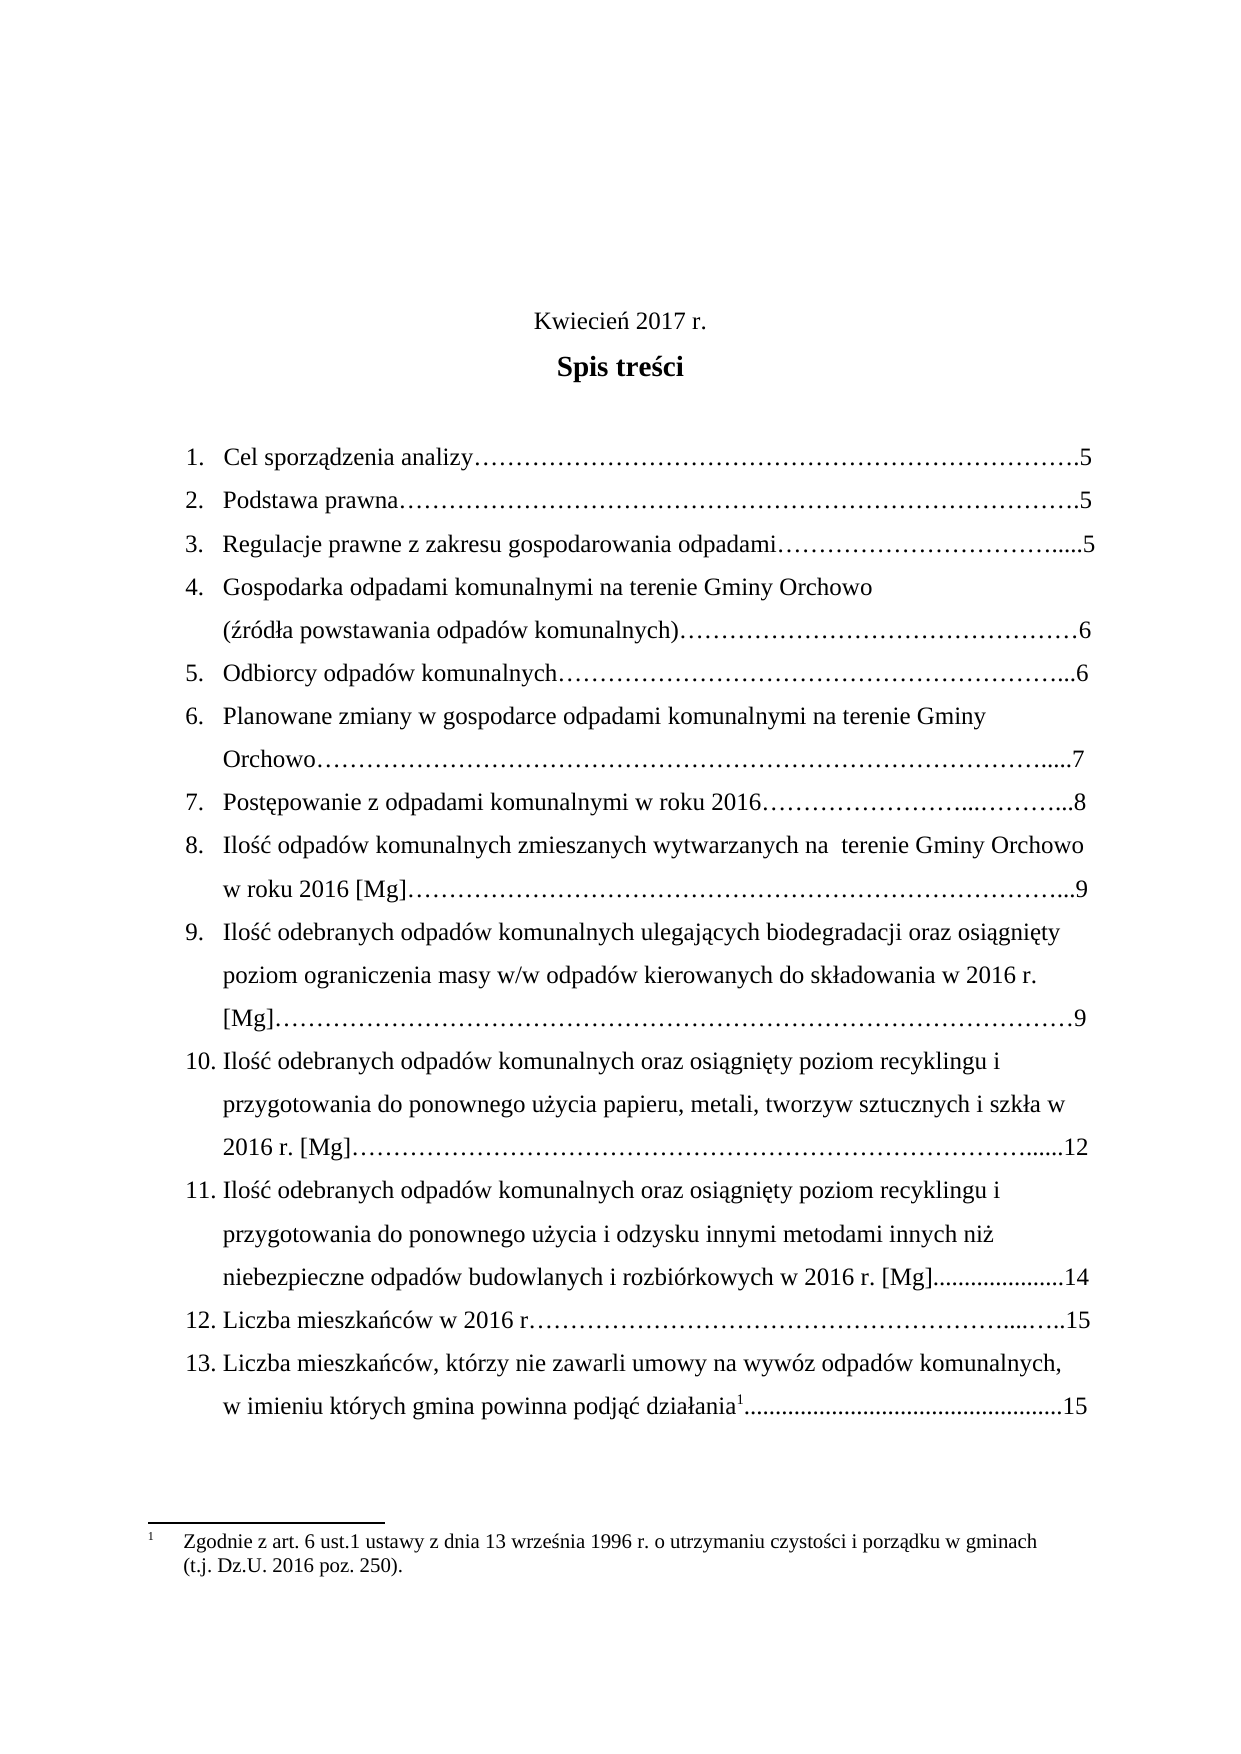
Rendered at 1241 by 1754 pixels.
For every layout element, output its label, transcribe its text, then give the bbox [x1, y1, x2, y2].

list Liczba mieszkańców w 2016 r…………………………………………………....…..15 [185, 1305, 1092, 1334]
list Ilość odpadów komunalnych zmieszanych wytwarzanych na terenie Gminy Orchowo w roku 2016 [Mg]……………………………………………………………………...9 [185, 831, 1104, 902]
list Planowane zmiany w gospodarce odpadami komunalnymi na terenie Gminy Orchowo…………………………………………………………………………….....7 [185, 701, 1092, 773]
list Podstawa prawna……………………………………………………………………….5 [185, 486, 1092, 514]
list Odbiorcy odpadów komunalnych……………………………………………………...6 [185, 658, 1092, 687]
list Ilość odebranych odpadów komunalnych oraz osiągnięty poziom recyklingu i przygotowania do ponownego użycia i odzysku innymi metodami innych niż niebezpieczne odpadów budowlanych i rozbiórkowych w 2016 r. [Mg].....................14 [185, 1176, 1092, 1291]
list Gospodarka odpadami komunalnymi na terenie Gminy Orchowo (źródła powstawania odpadów komunalnych)…………………………………………6 [185, 572, 1092, 644]
list Postępowanie z odpadami komunalnymi w roku 2016……………………...………...8 [185, 787, 1092, 816]
list Ilość odebranych odpadów komunalnych ulegających biodegradacji oraz osiągnięty poziom ograniczenia masy w/w odpadów kierowanych do składowania w 2016 r. [Mg]……………………………………………………………………………………9 [185, 917, 1092, 1032]
text Kwiecień 2017 r. [148, 306, 1092, 334]
list Cel sporządzenia analizy……………………………………………………………….5 [185, 442, 1092, 471]
list Regulacje prawne z zakresu gospodarowania odpadami…………………………….....5 [185, 529, 1104, 557]
list Liczba mieszkańców, którzy nie zawarli umowy na wywóz odpadów komunalnych, w imieniu których gmina powinna podjąć działania...................................................15 [185, 1348, 1092, 1420]
text Spis treści [148, 349, 1092, 382]
list Ilość odebranych odpadów komunalnych oraz osiągnięty poziom recyklingu i przygotowania do ponownego użycia papieru, metali, tworzyw sztucznych i szkła w 2016 r. [Mg]………………………………………………………………………......12 [185, 1046, 1092, 1161]
